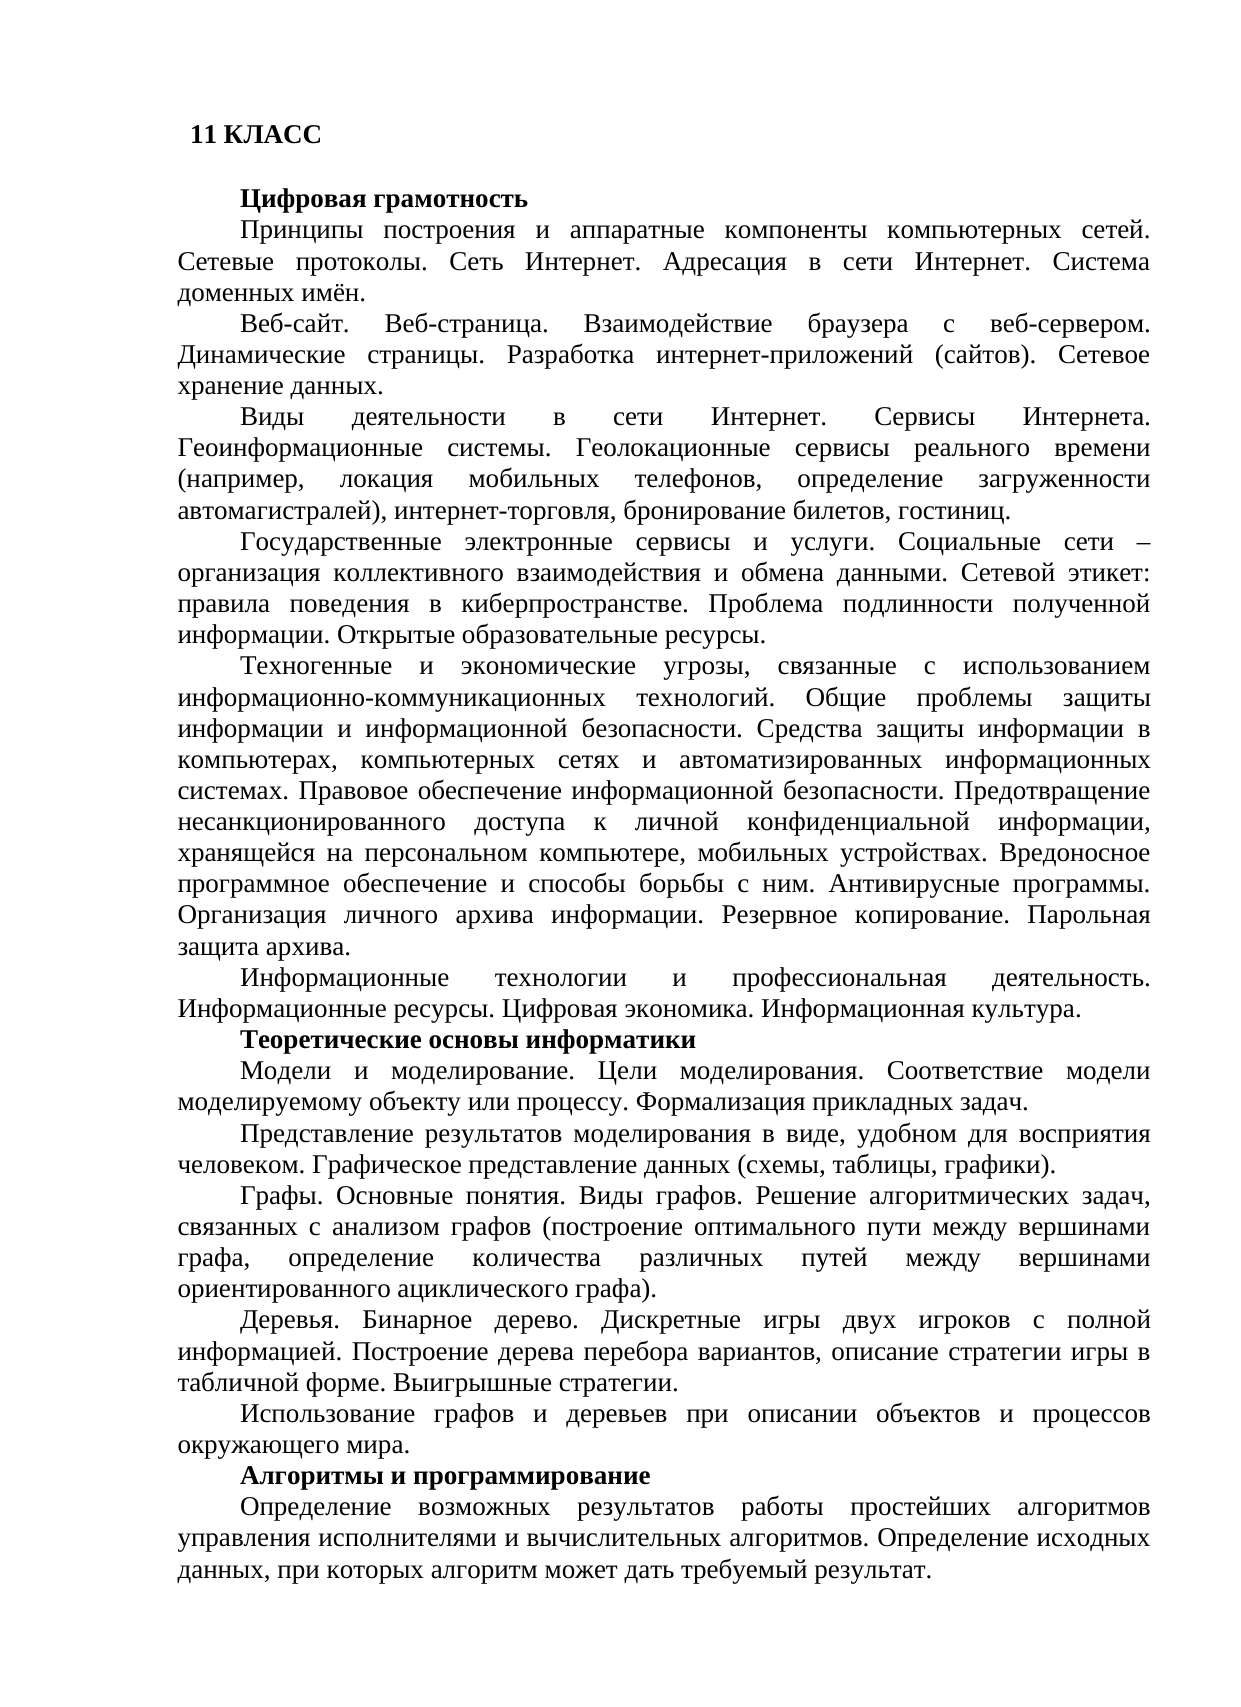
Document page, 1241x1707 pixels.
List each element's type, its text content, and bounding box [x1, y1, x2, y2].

text Деревья. Бинарное дерево. Дискретные игры двух игроков с полной информацией. Построение дерева перебора вариантов, описание стратегии игры в табличной форме. Выигрышные стратегии. [177, 1303, 1152, 1397]
text Принципы построения и аппаратные компоненты компьютерных сетей. Сетевые протоколы. Сеть Интернет. Адресация в сети Интернет. Система доменных имён. [177, 213, 1152, 307]
text Графы. Основные понятия. Виды графов. Решение алгоритмических задач, связанных с анализом графов (построение оптимального пути между вершинами графа, определение количества различных путей между вершинами ориентированного ациклического графа). [177, 1179, 1152, 1303]
text Государственные электронные сервисы и услуги. Социальные сети – организация коллективного взаимодействия и обмена данными. Сетевой этикет: правила поведения в киберпространстве. Проблема подлинности полученной информации. Открытые образовательные ресурсы. [177, 525, 1152, 649]
text Модели и моделирование. Цели моделирования. Соответствие модели моделируемому объекту или процессу. Формализация прикладных задач. [177, 1054, 1152, 1117]
text Определение возможных результатов работы простейших алгоритмов управления исполнителями и вычислительных алгоритмов. Определение исходных данных, при которых алгоритм может дать требуемый результат. [177, 1490, 1152, 1584]
text Техногенные и экономические угрозы, связанные с использованием информационно-коммуникационных технологий. Общие проблемы защиты информации и информационной безопасности. Средства защиты информации в компьютерах, компьютерных сетях и автоматизированных информационных системах. Правовое обеспечение информационной безопасности. Предотвращение несанкционированного доступа к личной конфиденциальной информации, хранящейся на персональном компьютере, мобильных устройствах. Вредоносное программное обеспечение и способы борьбы с ним. Антивирусные программы. Организация личного архива информации. Резервное копирование. Парольная защита архива. [177, 649, 1152, 961]
text Цифровая грамотность [177, 182, 1152, 213]
text Представление результатов моделирования в виде, удобном для восприятия человеком. Графическое представление данных (схемы, таблицы, графики). [177, 1117, 1152, 1179]
text Веб-сайт. Веб-страница. Взаимодействие браузера с веб-сервером. Динамические страницы. Разработка интернет-приложений (сайтов). Сетевое хранение данных. [177, 307, 1152, 400]
text Алгоритмы и программирование [177, 1459, 1152, 1490]
text Теоретические основы информатики [177, 1023, 1152, 1054]
text Виды деятельности в сети Интернет. Сервисы Интернета. Геоинформационные системы. Геолокационные сервисы реального времени (например, локация мобильных телефонов, определение загруженности автомагистралей), интернет-торговля, бронирование билетов, гостиниц. [177, 400, 1152, 525]
text 11 КЛАСС [190, 118, 1152, 149]
text Информационные технологии и профессиональная деятельность. Информационные ресурсы. Цифровая экономика. Информационная культура. [177, 961, 1152, 1023]
text Использование графов и деревьев при описании объектов и процессов окружающего мира. [177, 1397, 1152, 1459]
